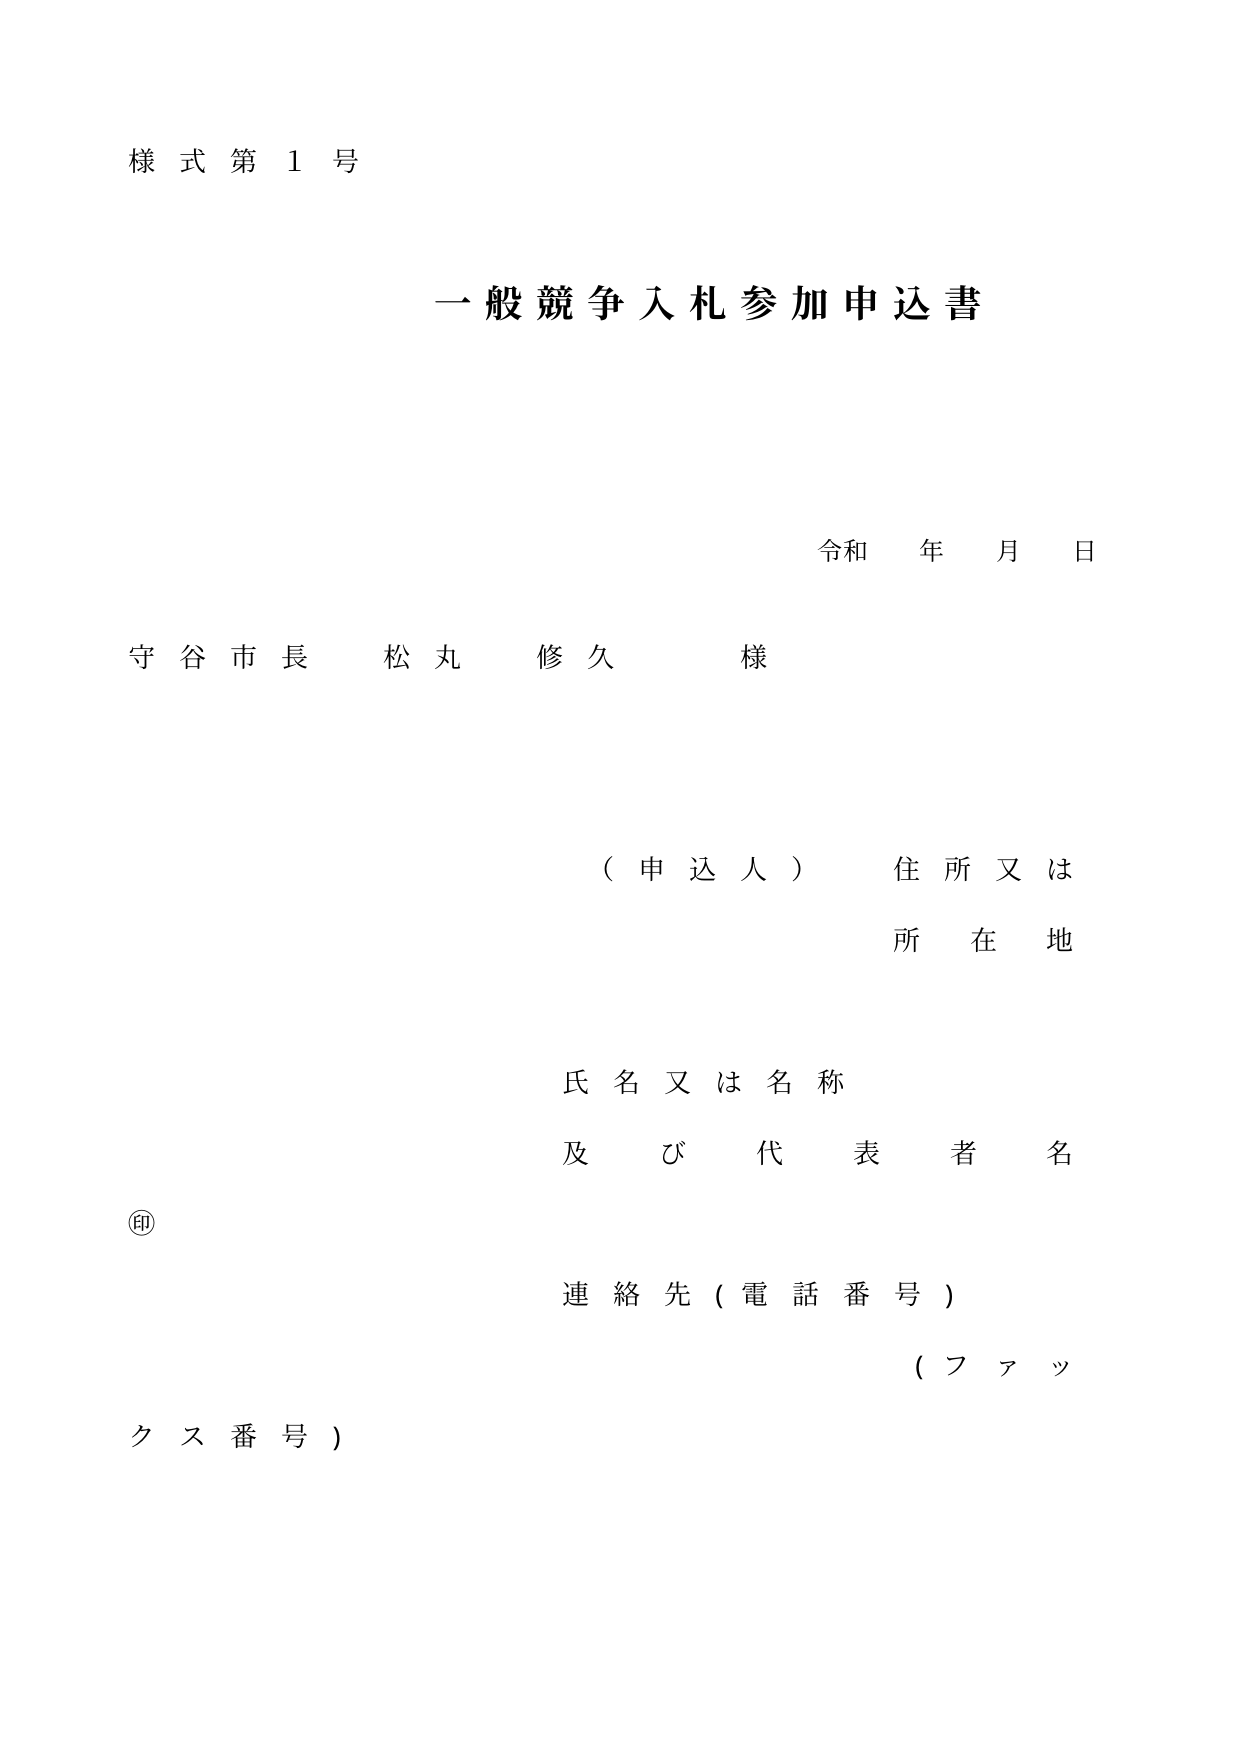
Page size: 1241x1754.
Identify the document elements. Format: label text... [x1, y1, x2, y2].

text 様式第１号 [128, 124, 1098, 195]
text 所 在 地 [128, 903, 1098, 974]
text （申込人） 住所又は [128, 833, 1098, 903]
text 連絡先(電話番号) [128, 1258, 1098, 1328]
text 氏名又は名称 [128, 1045, 1098, 1116]
text 一般競争入札参加申込書 [128, 266, 1098, 337]
text 及び代表者名 ㊞ [128, 1116, 1098, 1258]
text (ファックス番号) [128, 1328, 1098, 1470]
text 令和 年 月 日 [128, 514, 1098, 585]
text 守谷市長 松丸 修久 様 [128, 620, 1098, 691]
